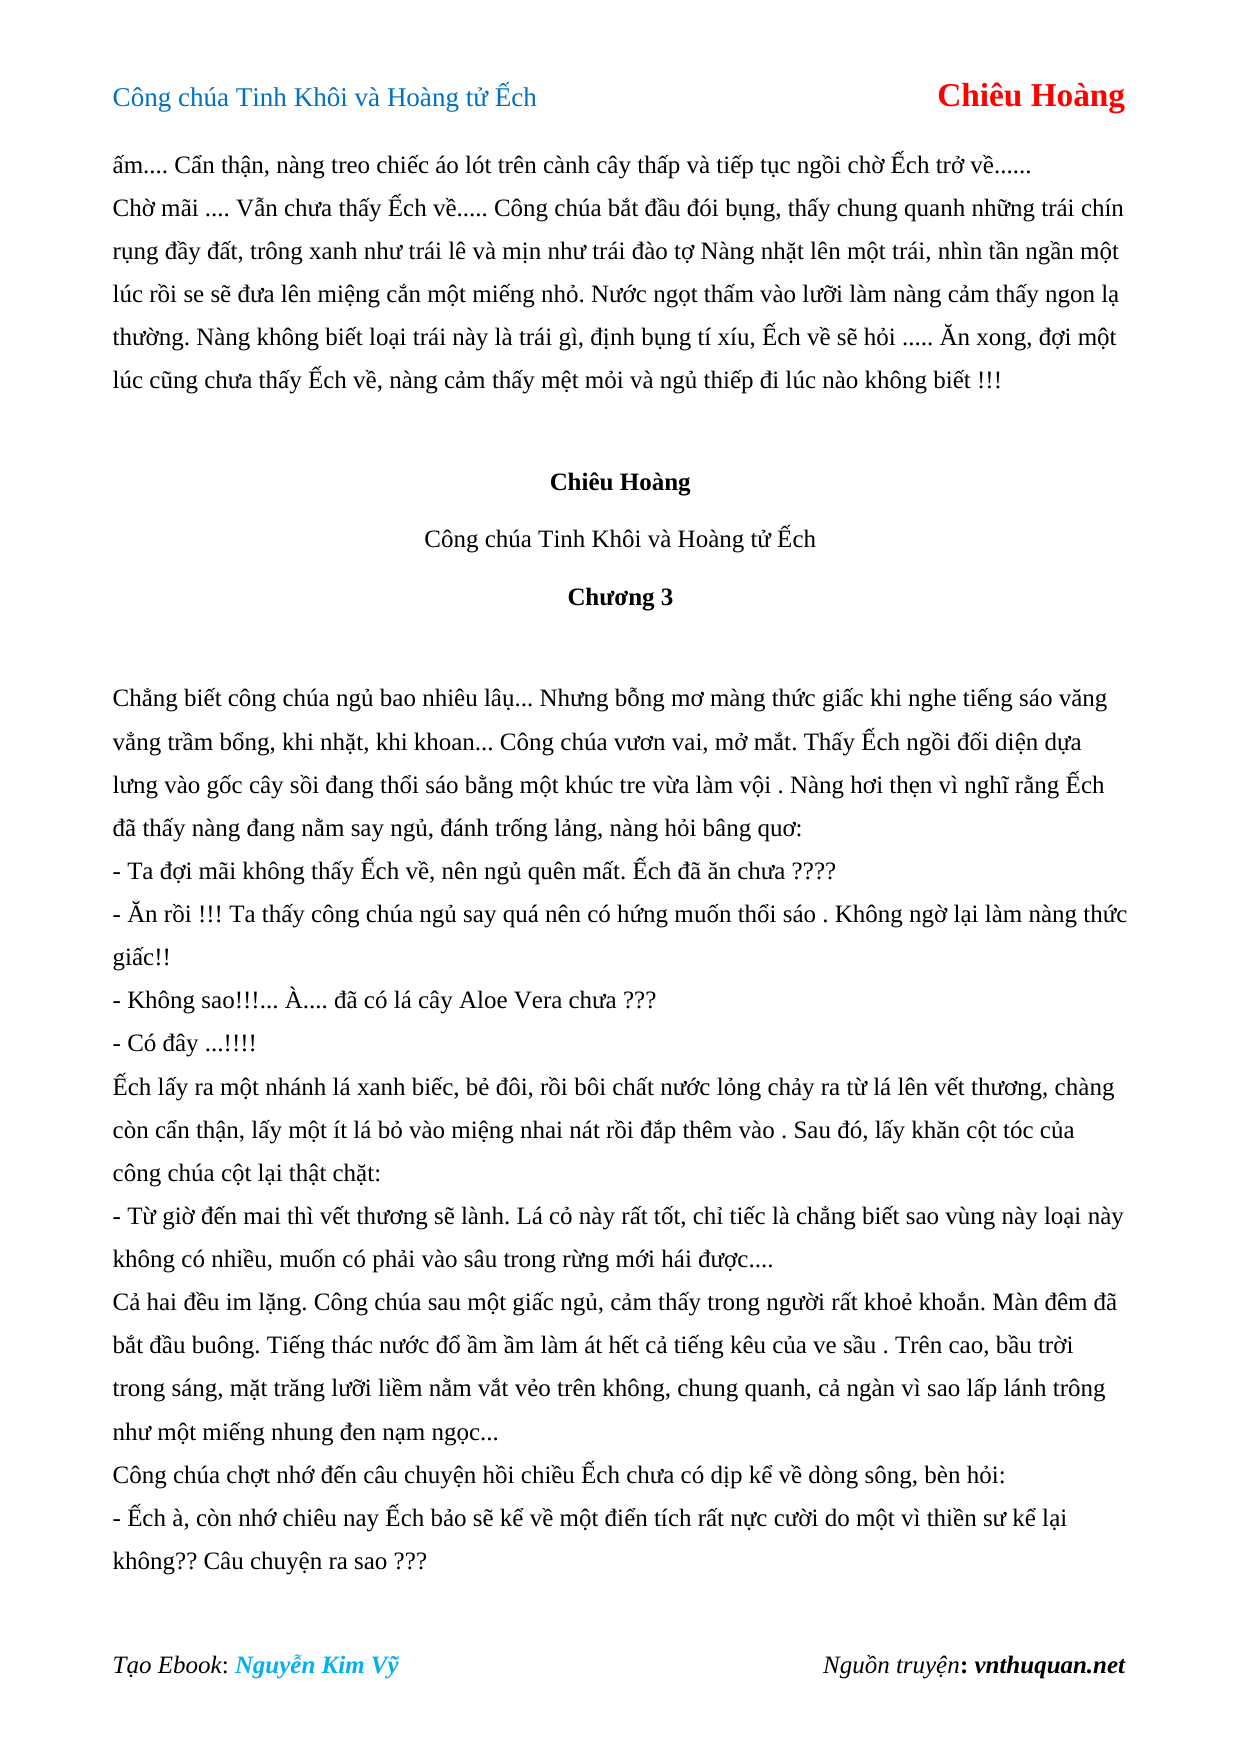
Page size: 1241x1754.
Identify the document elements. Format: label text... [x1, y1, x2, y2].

text Công chúa Tinh Khôi và Hoàng tử Ếch [112, 524, 1128, 553]
text Chương 3 [112, 582, 1128, 611]
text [112, 150, 1128, 394]
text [112, 640, 1128, 1575]
text Chiêu Hoàng [112, 467, 1128, 495]
